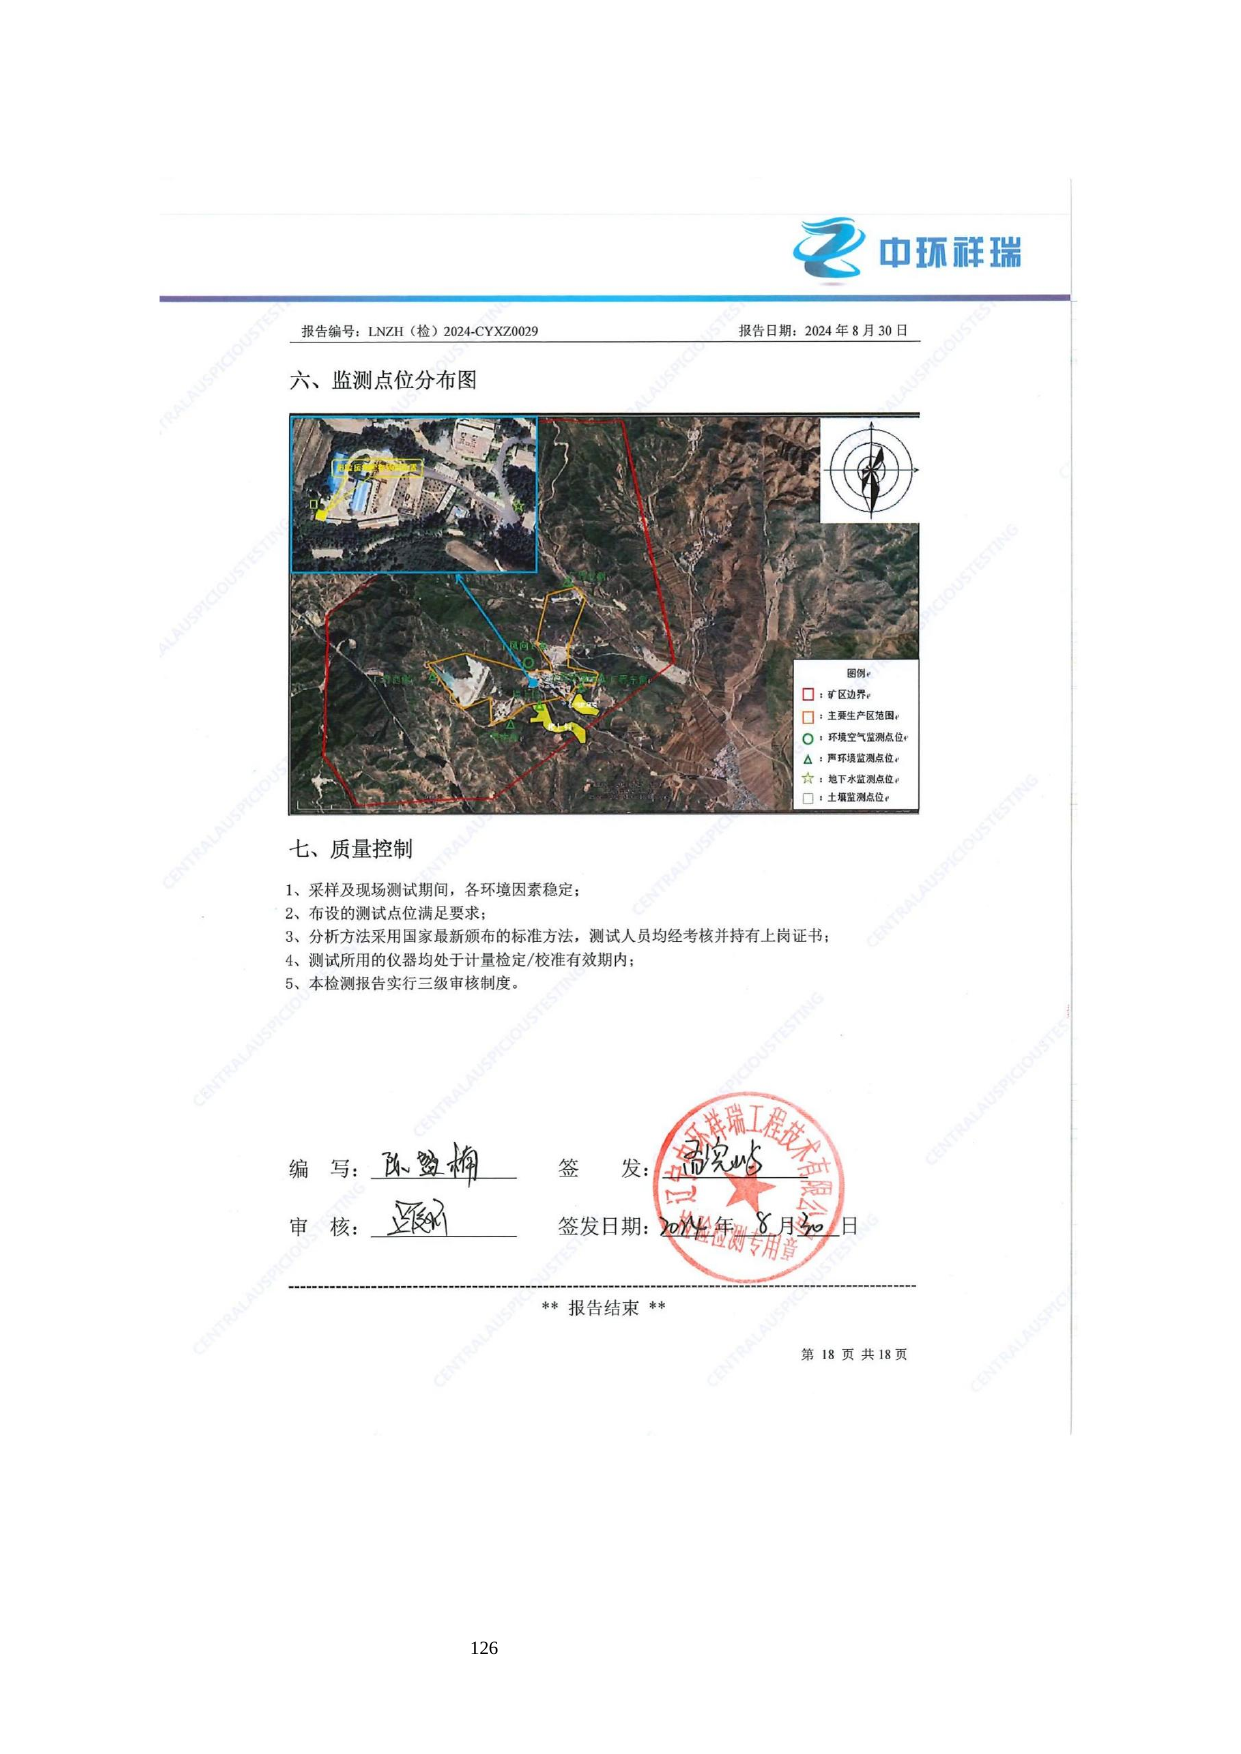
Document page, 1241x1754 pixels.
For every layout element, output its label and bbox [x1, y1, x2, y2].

picture [159, 177, 1081, 1436]
